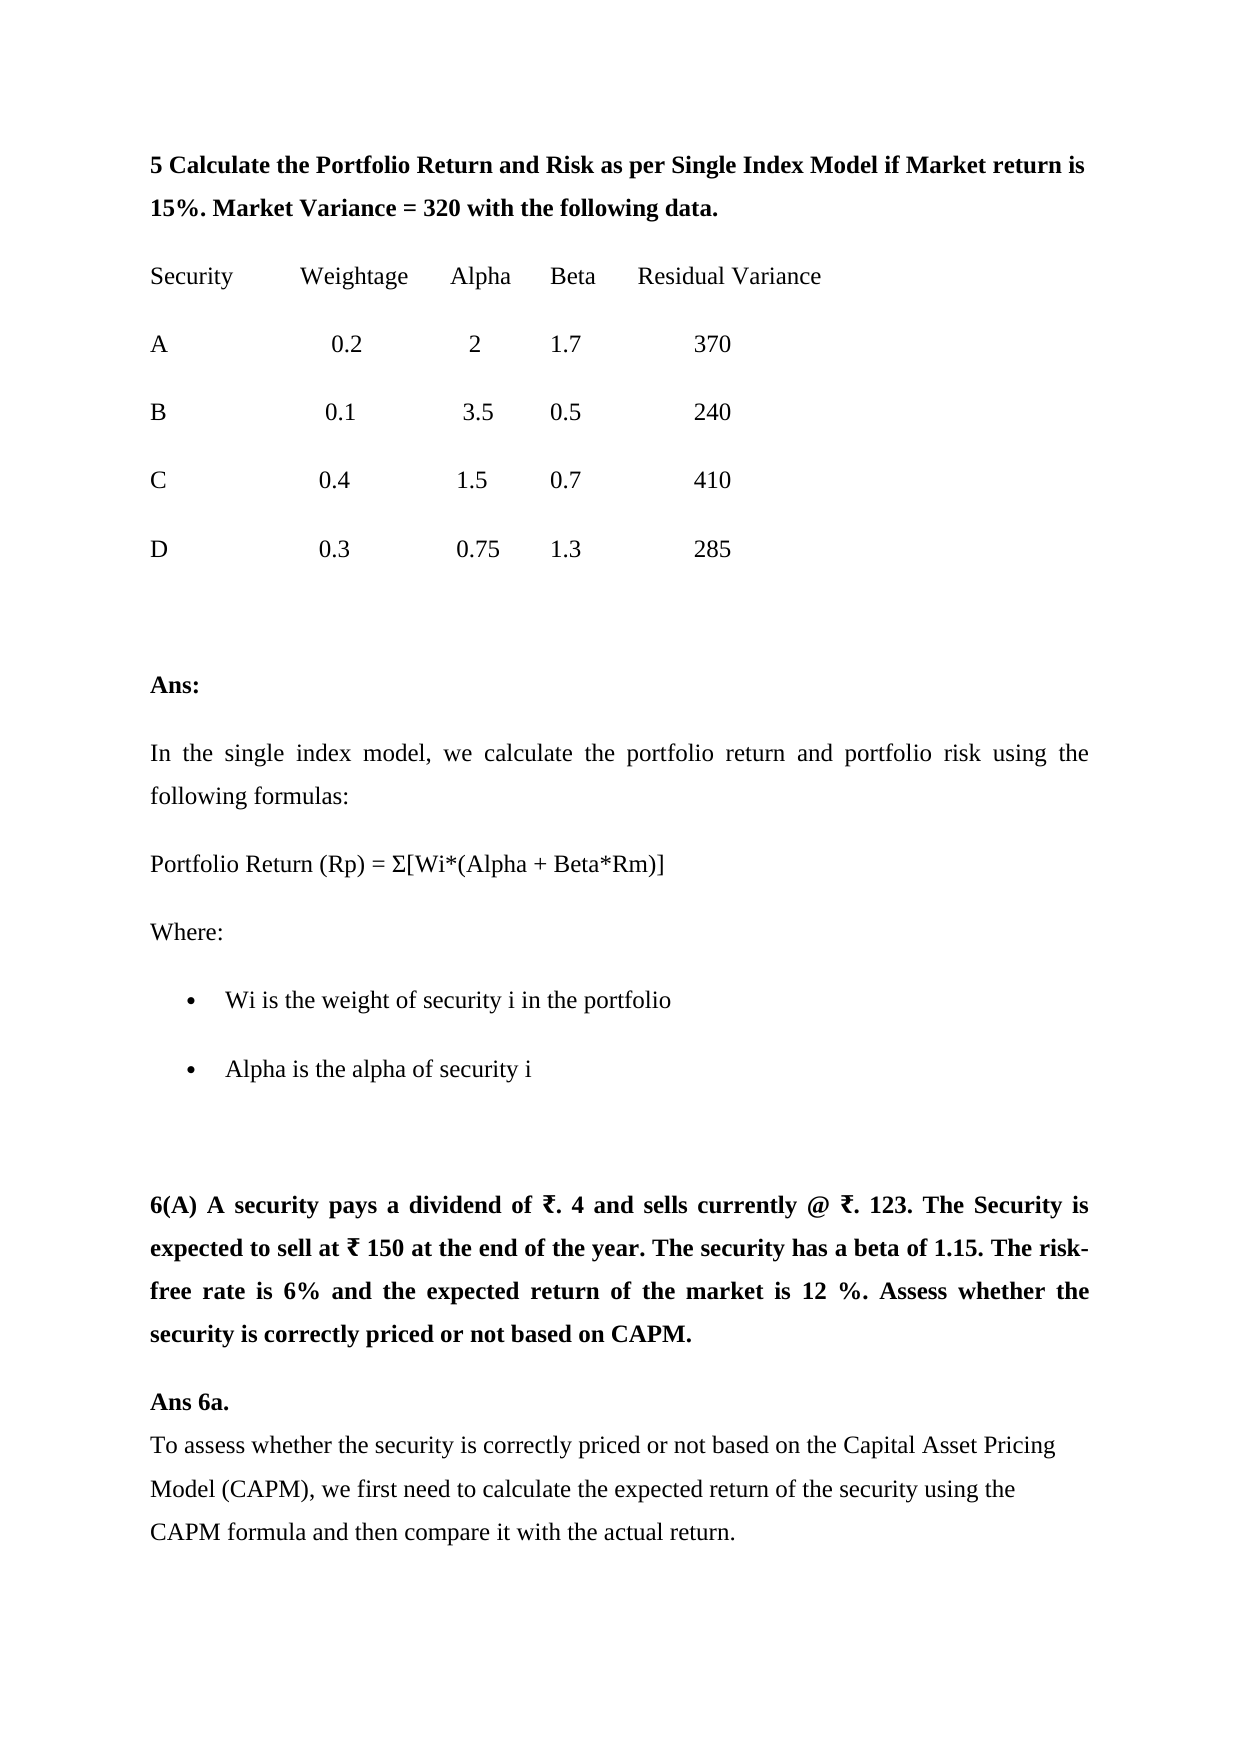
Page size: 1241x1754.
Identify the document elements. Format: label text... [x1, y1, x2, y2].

text Ans: [150, 670, 1090, 699]
list Wi is the weight of security i in the portfolio [187, 986, 1090, 1014]
text C 0.4 1.5 0.7 410 [150, 466, 1090, 494]
text B 0.1 3.5 0.5 240 [150, 397, 1090, 426]
text Portfolio Return (Rp) = Σ[Wi*(Alpha + Beta*Rm)] [150, 849, 1090, 878]
text Ans 6a. To assess whether the security is correctly priced or not based on the Capital Asset Pricing Model (CAPM), we first need to calculate the expected return of the security using the CAPM formula and then compare it with the actual return. [150, 1387, 1090, 1546]
list Alpha is the alpha of security i [187, 1054, 1090, 1082]
text D 0.3 0.75 1.3 285 [150, 534, 1090, 562]
text In the single index model, we calculate the portfolio return and portfolio risk using the following formulas: [150, 738, 1090, 810]
text Where: [150, 917, 1090, 946]
text 5 Calculate the Portfolio Return and Risk as per Single Index Model if Market return is 15%. Market Variance = 320 with the following data. [150, 150, 1090, 222]
text A 0.2 2 1.7 370 [150, 329, 1090, 358]
text Security Weightage Alpha Beta Residual Variance [150, 261, 1090, 290]
text 6(A) A security pays a dividend of ₹. 4 and sells currently @ ₹. 123. The Security is expected to sell at ₹ 150 at the end of the year. The security has a beta of 1.15. The risk-free rate is 6% and the expected return of the market is 12 %. Assess whether the security is correctly priced or not based on CAPM. [150, 1190, 1090, 1348]
